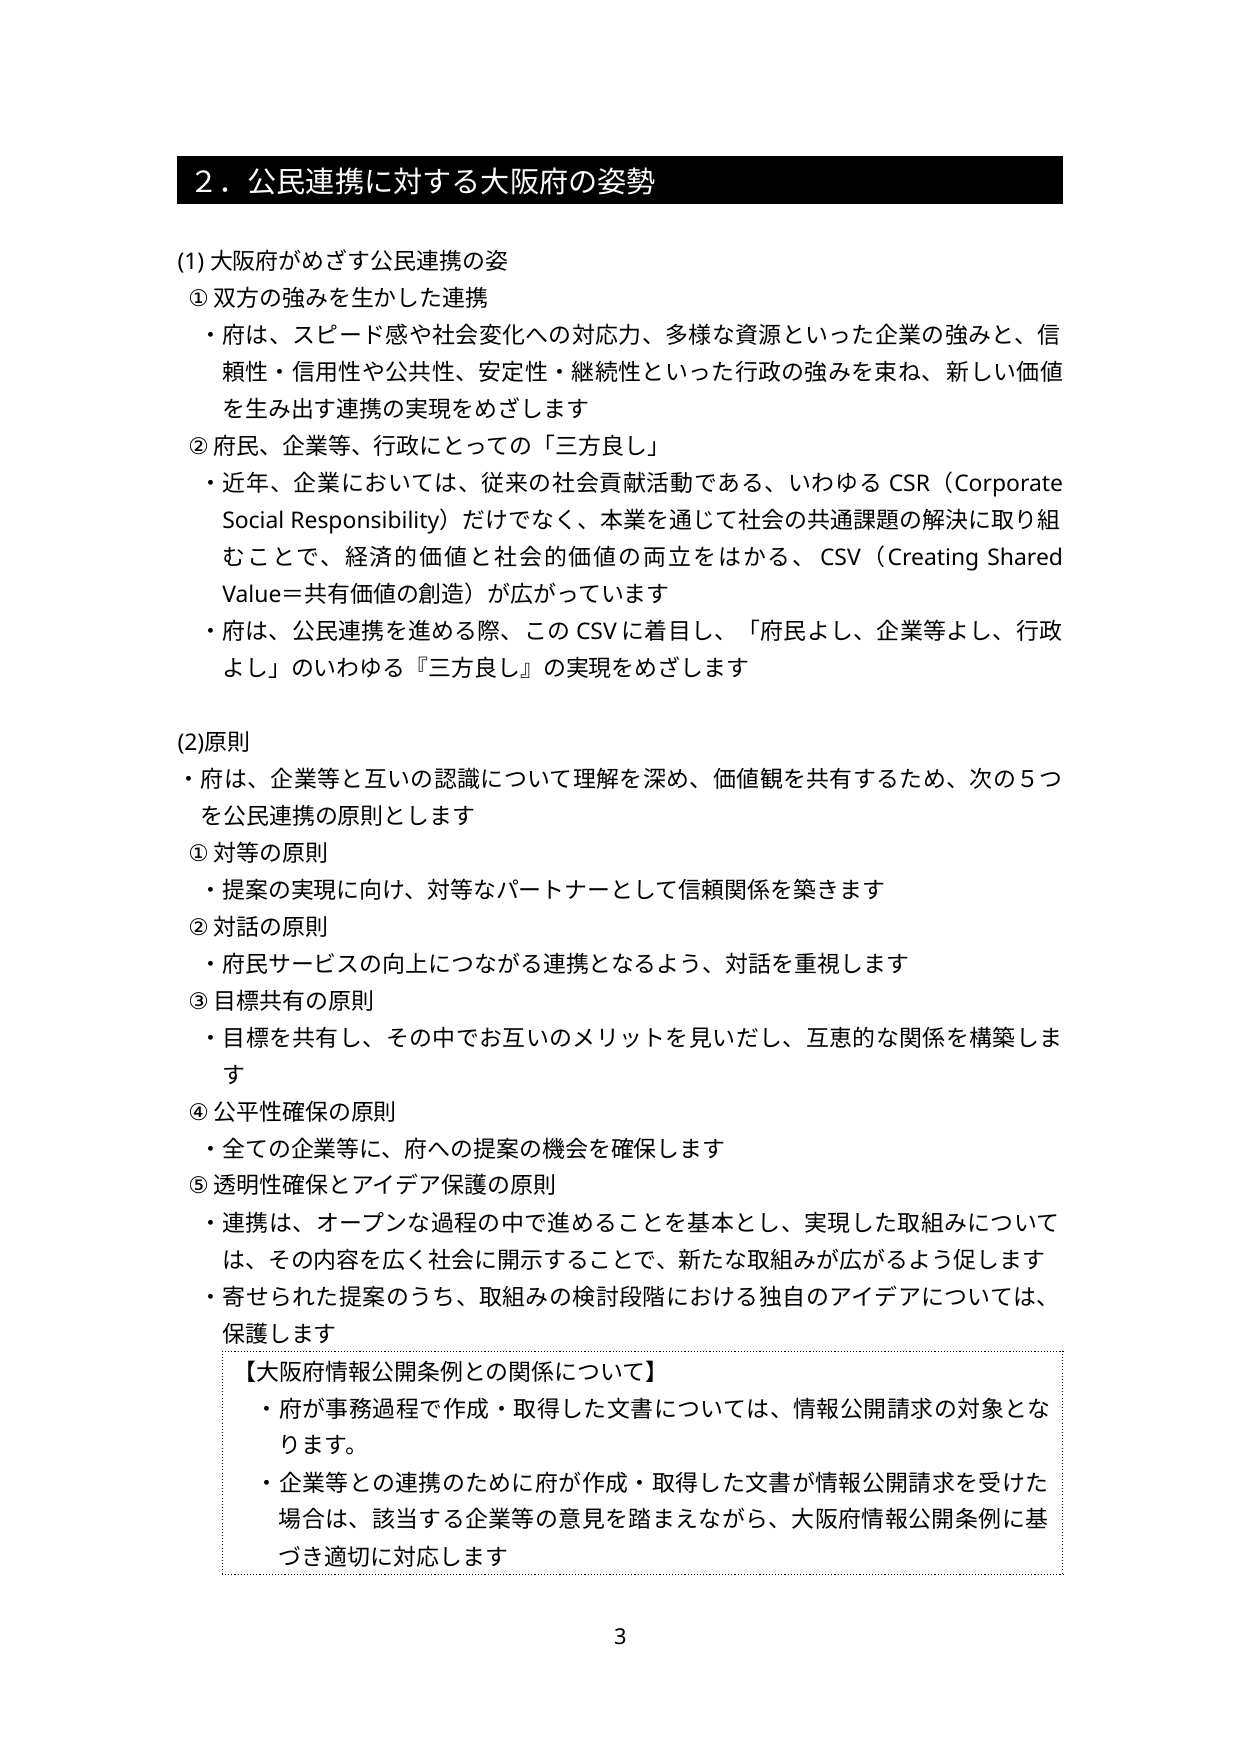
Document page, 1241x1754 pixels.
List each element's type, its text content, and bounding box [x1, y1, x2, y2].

text ・府は、スピード感や社会変化への対応力、多様な資源といった企業の強みと、信頼性・信用性や公共性、安定性・継続性といった行政の強みを束ね、新しい価値を生み出す連携の実現をめざします [199, 315, 1063, 426]
text ②対話の原則 [188, 907, 1063, 944]
text ①対等の原則 [188, 833, 1063, 870]
text ⑤透明性確保とアイデア保護の原則 [188, 1166, 1063, 1203]
text ③目標共有の原則 [188, 981, 1063, 1018]
table_header ２．公民連携に対する大阪府の姿勢 [178, 157, 1062, 203]
text ・連携は、オープンな過程の中で進めることを基本とし、実現した取組みについては、その内容を広く社会に開示することで、新たな取組みが広がるよう促します [199, 1203, 1063, 1277]
text (1) 大阪府がめざす公民連携の姿 [177, 241, 1063, 278]
text ・府民サービスの向上につながる連携となるよう、対話を重視します [199, 944, 1063, 981]
text ・府は、公民連携を進める際、このCSVに着目し、「府民よし、企業等よし、行政よし」のいわゆる『三方良し』の実現をめざします [199, 611, 1063, 685]
text ①双方の強みを生かした連携 [188, 278, 1063, 315]
text ・近年、企業においては、従来の社会貢献活動である、いわゆるCSR（Corporate Social Responsibility）だけでなく、本業を通じて社会の共通課題の解決に取り組むことで、経済的価値と社会的価値の両立をはかる、CSV（Creating Shared Value＝共有価値の創造）が広がっています [199, 463, 1063, 611]
text ・府は、企業等と互いの認識について理解を深め、価値観を共有するため、次の５つを公民連携の原則とします [177, 759, 1063, 833]
text ・目標を共有し、その中でお互いのメリットを見いだし、互恵的な関係を構築します [199, 1018, 1063, 1092]
text (2)原則 [177, 722, 1063, 759]
text ④公平性確保の原則 [188, 1092, 1063, 1129]
text ・寄せられた提案のうち、取組みの検討段階における独自のアイデアについては、保護します [199, 1277, 1063, 1351]
text ②府民、企業等、行政にとっての「三方良し」 [188, 426, 1063, 463]
text ・全ての企業等に、府への提案の機会を確保します [199, 1129, 1063, 1166]
table_header 【大阪府情報公開条例との関係について】 ・府が事務過程で作成・取得した文書については、情報公開請求の対象となります。 ・企業等との連携のために府が作成・取得した文書が情報公開請求を受けた場合は、該当する企業等の意見を踏まえながら、大阪府情報公開条例に基づき適切に対応します [223, 1351, 1062, 1573]
text ・提案の実現に向け、対等なパートナーとして信頼関係を築きます [199, 870, 1063, 907]
